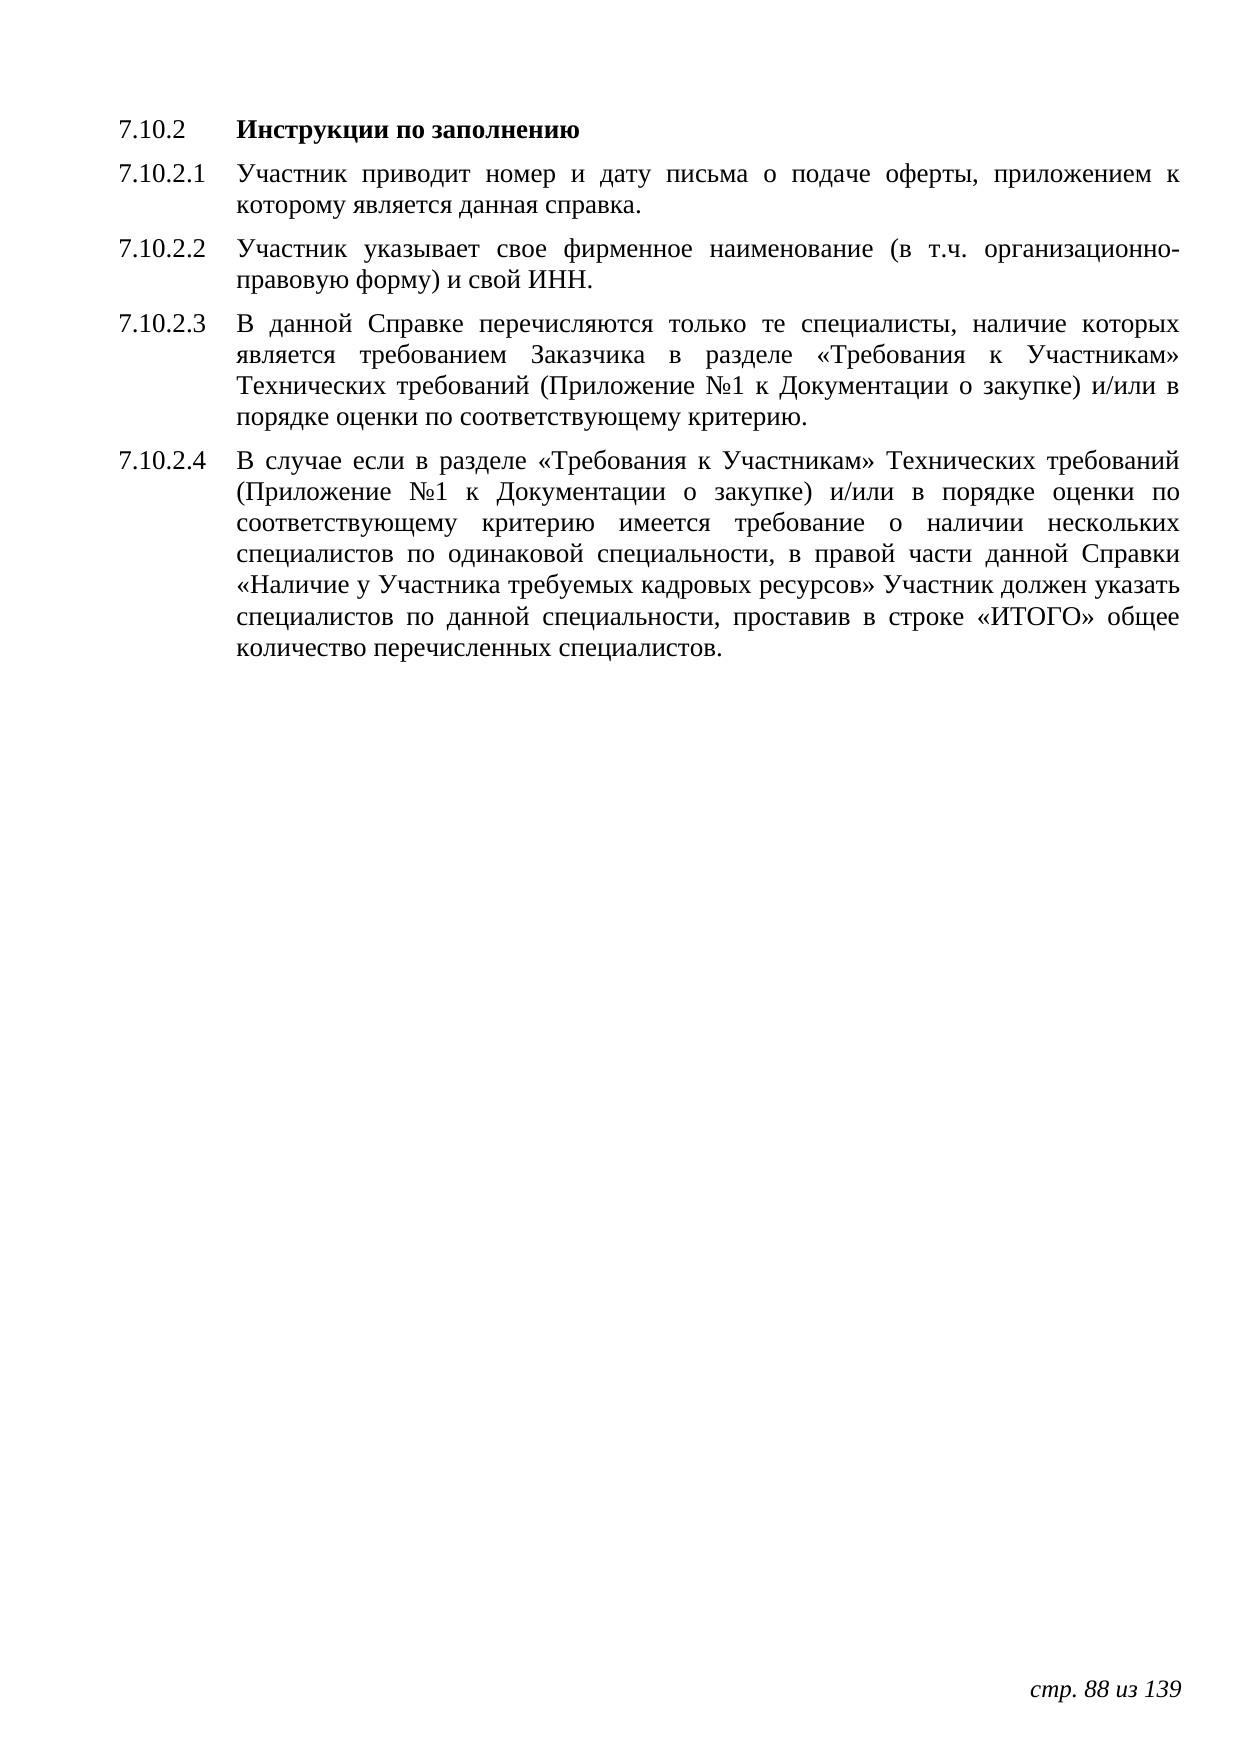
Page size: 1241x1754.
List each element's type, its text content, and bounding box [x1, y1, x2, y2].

text Участник приводит номер и дату письма о подаче оферты, приложением к которому является данная справка. [118, 157, 1181, 219]
text В данной Справке перечисляются только те специалисты, наличие которых является требованием Заказчика в разделе «Требования к Участникам» Технических требований (Приложение №1 к Документации о закупке) и/или в порядке оценки по соответствующему критерию. [118, 307, 1181, 431]
text Участник указывает свое фирменное наименование (в т.ч. организационно-правовую форму) и свой ИНН. [118, 232, 1181, 294]
text В случае если в разделе «Требования к Участникам» Технических требований (Приложение №1 к Документации о закупке) и/или в порядке оценки по соответствующему критерию имеется требование о наличии нескольких специалистов по одинаковой специальности, в правой части данной Справки «Наличие у Участника требуемых кадровых ресурсов» Участник должен указать специалистов по данной специальности, проставив в строке «ИТОГО» общее количество перечисленных специалистов. [118, 444, 1181, 662]
text Инструкции по заполнению [118, 114, 1181, 145]
